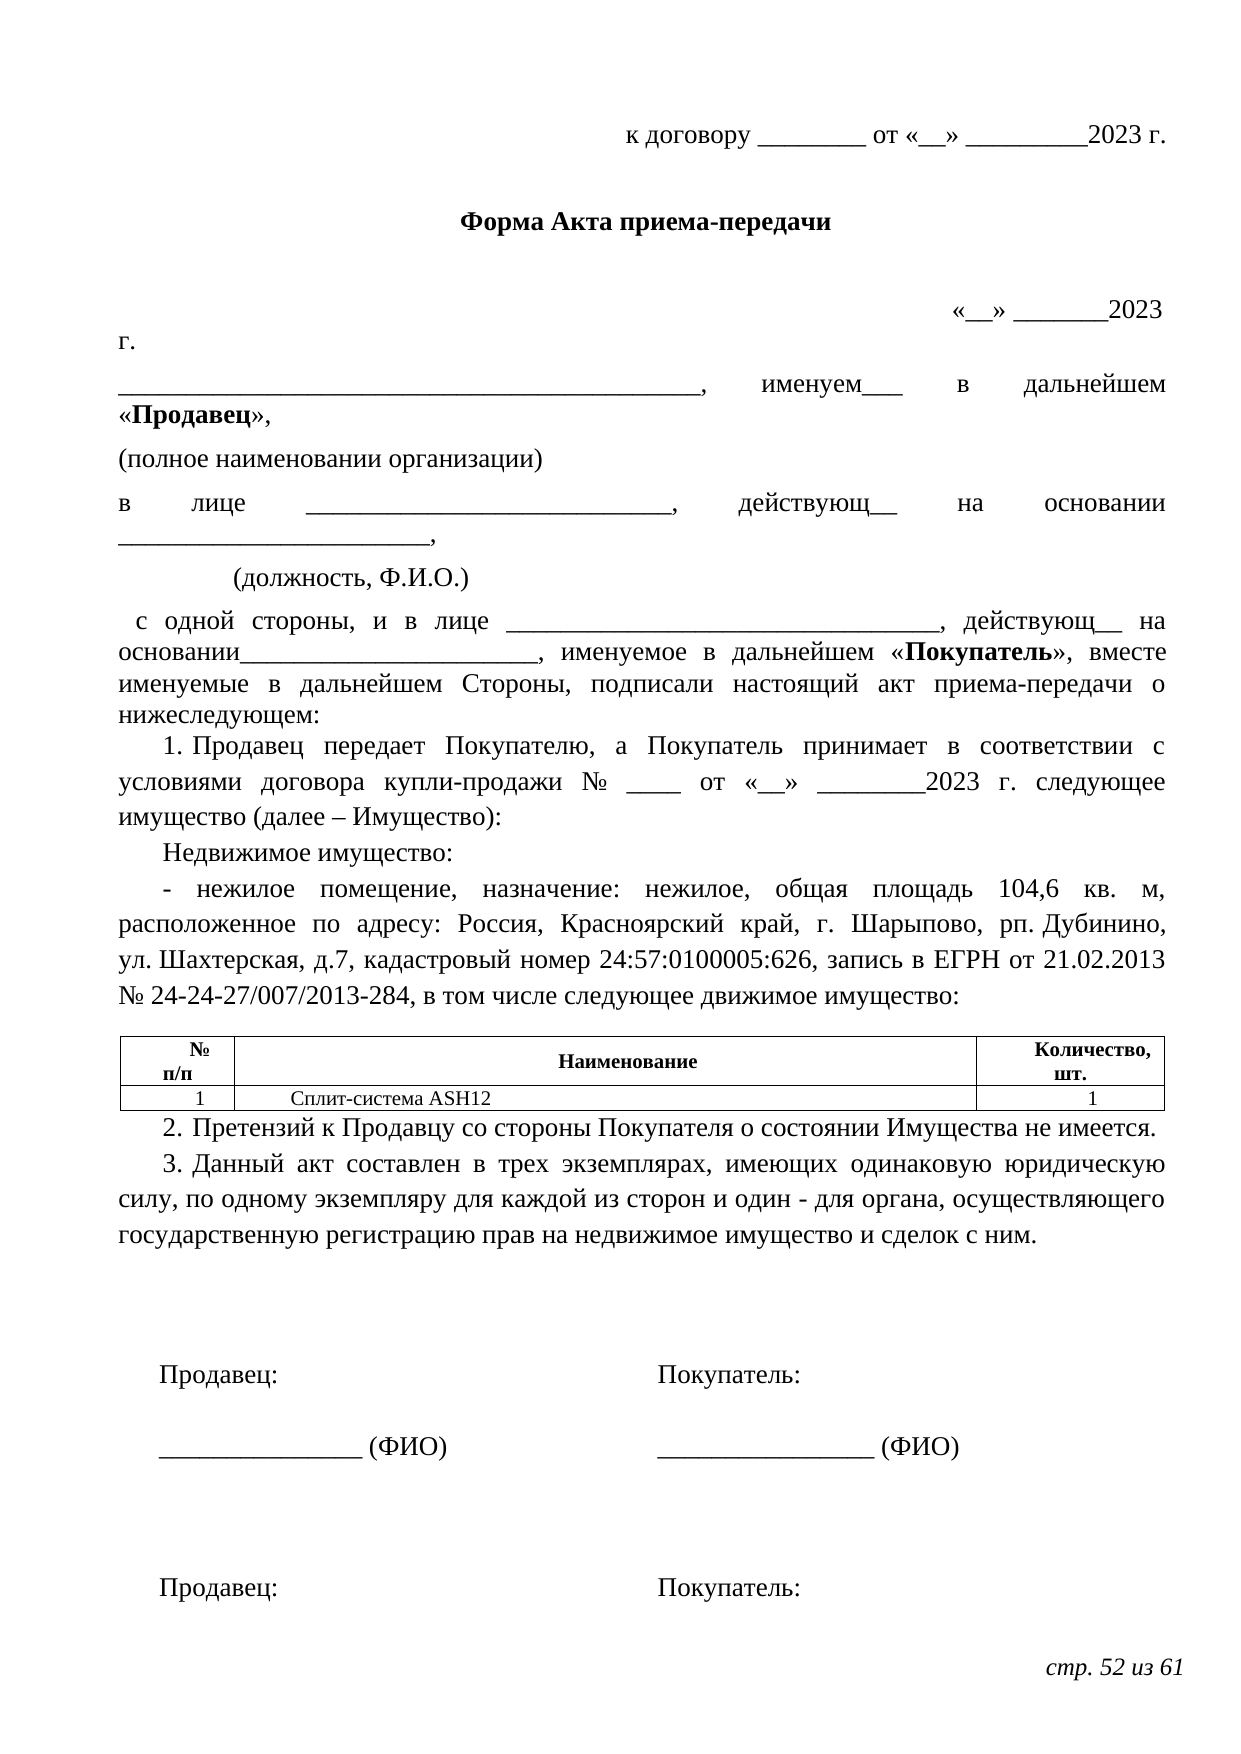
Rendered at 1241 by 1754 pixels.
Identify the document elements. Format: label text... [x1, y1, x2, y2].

table_header Продавец: _______________ (ФИО) [148, 1346, 646, 1558]
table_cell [148, 1558, 646, 1602]
text ___________________________________________, именуем___ в дальнейшем «Продавец», [118, 367, 1167, 430]
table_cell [646, 1558, 1145, 1602]
list Данный акт составлен в трех экземплярах, имеющих одинаковую юридическую силу, по одному экземпляру для каждой из сторон и один - для органа, осуществляющего государственную регистрацию прав на недвижимое имущество и сделок с ним. [118, 1147, 1167, 1249]
table_cell Сплит-система ASH12 [235, 1086, 976, 1110]
table_header Количество, шт. [977, 1037, 1164, 1085]
text к договору ________ от «__» _________2023 г. [118, 118, 1167, 149]
text (должность, Ф.И.О.) [118, 561, 1167, 592]
text - нежилое помещение, назначение: нежилое, общая площадь 104,6 кв. м, расположенное по адресу: Россия, Красноярский край, г. Шарыпово, рп. Дубинино, ул. Шахтерская, д.7, кадастровый номер 24:57:0100005:626, запись в ЕГРН от 21.02.2013 № 24-24-27/007/2013-284, в том числе следующее движимое имущество: [118, 872, 1167, 1010]
text с одной стороны, и в лице ________________________________, действующ__ на основании______________________, именуемое в дальнейшем «Покупатель», вместе именуемые в дальнейшем Стороны, подписали настоящий акт приема-передачи о нижеследующем: [118, 604, 1167, 729]
table_cell 1 [121, 1086, 234, 1110]
list Продавец передает Покупателю, а Покупатель принимает в соответствии с условиями договора купли-продажи № ____ от «__» ________2023 г. следующее имущество (далее – Имущество): [118, 729, 1167, 832]
text Недвижимое имущество: [118, 836, 1167, 867]
text (полное наименовании организации) [118, 442, 1167, 473]
text в лице ___________________________, действующ__ на основании _______________________, [118, 486, 1167, 548]
table_header Покупатель: ________________ (ФИО) [646, 1346, 1145, 1558]
table_header № п/п [121, 1037, 234, 1085]
list Претензий к Продавцу со стороны Покупателя о состоянии Имущества не имеется. [118, 1111, 1167, 1142]
text Форма Акта приема-передачи [118, 205, 1167, 237]
table_cell 1 [977, 1086, 1164, 1110]
table_header Наименование [235, 1037, 976, 1085]
text «__» _______2023 г. [118, 293, 1167, 355]
